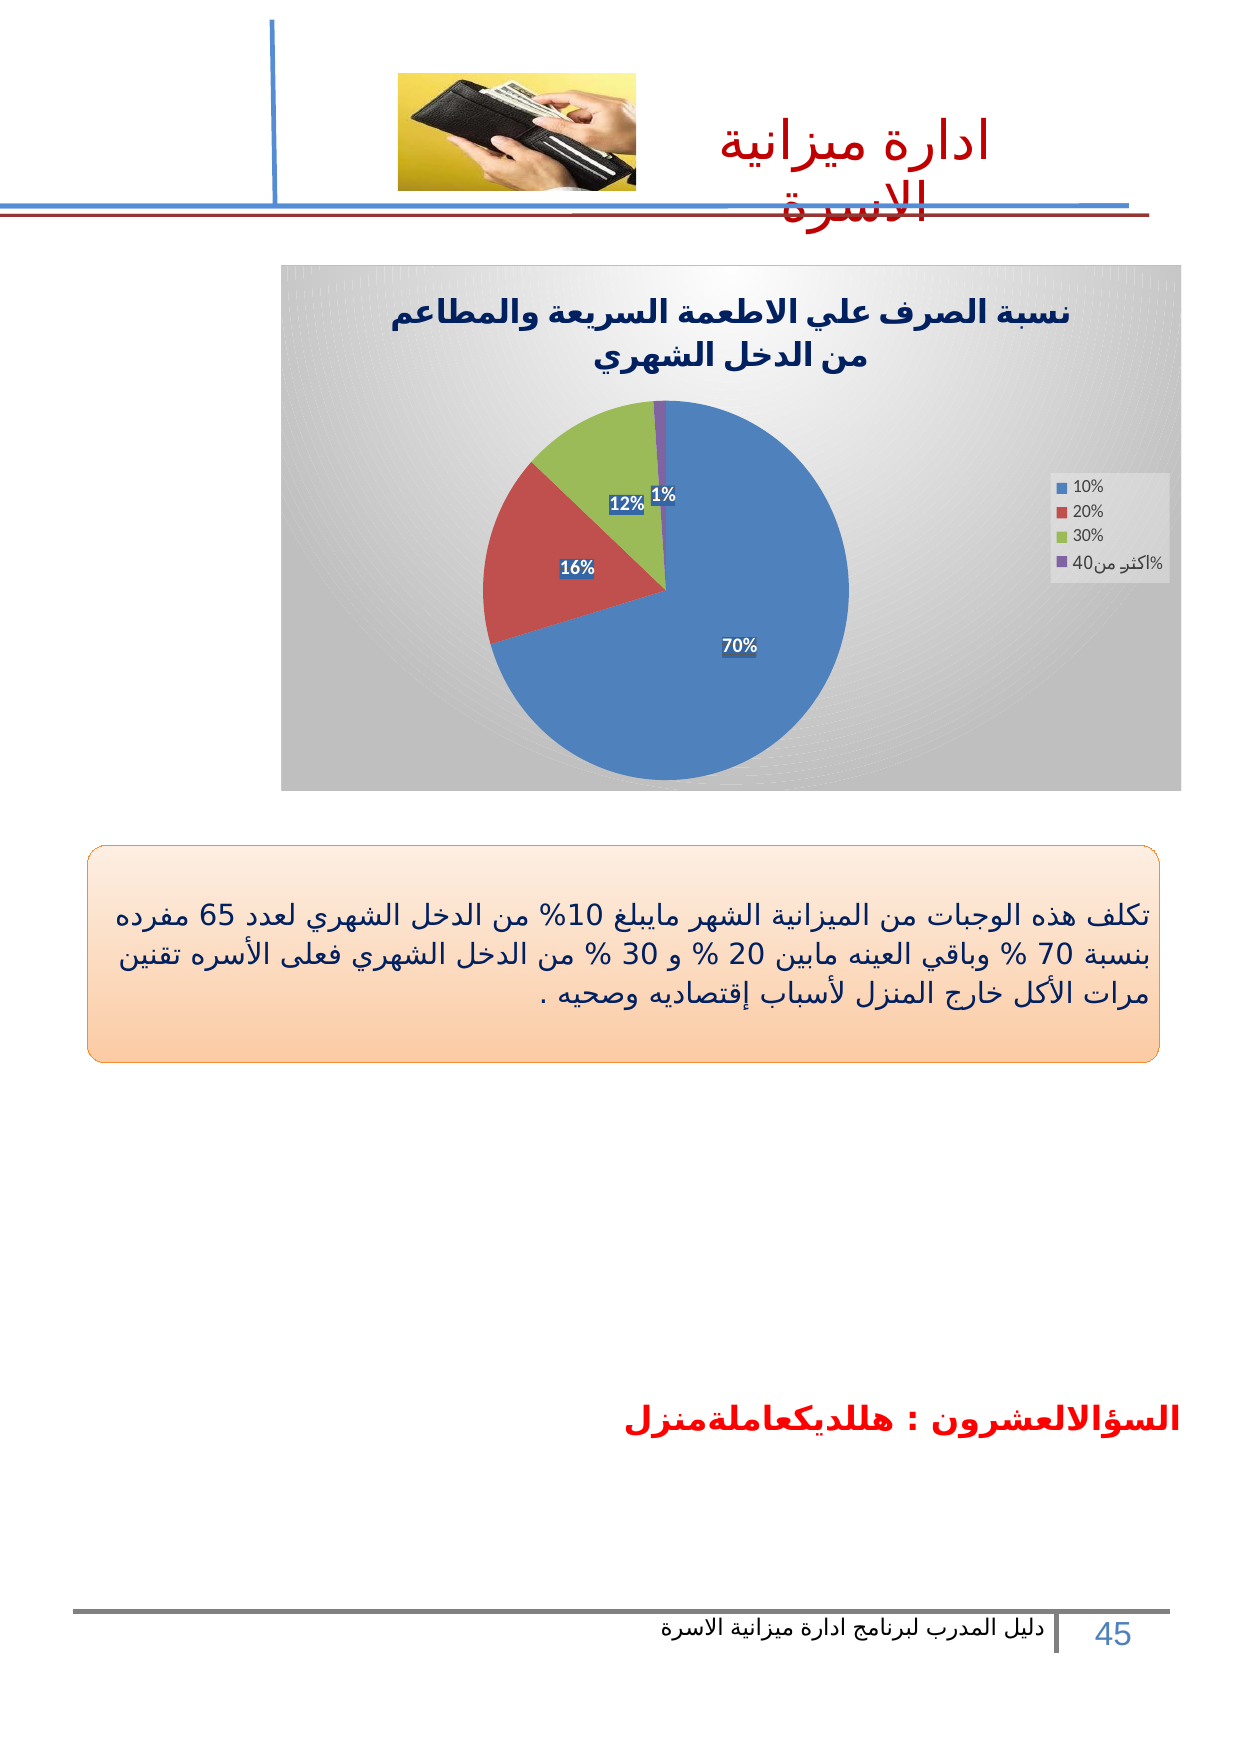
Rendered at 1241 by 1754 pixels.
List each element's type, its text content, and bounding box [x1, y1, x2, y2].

picture [397, 73, 637, 191]
text السؤالالعشرون : هللديكعاملةمنزل [84, 1400, 1181, 1438]
